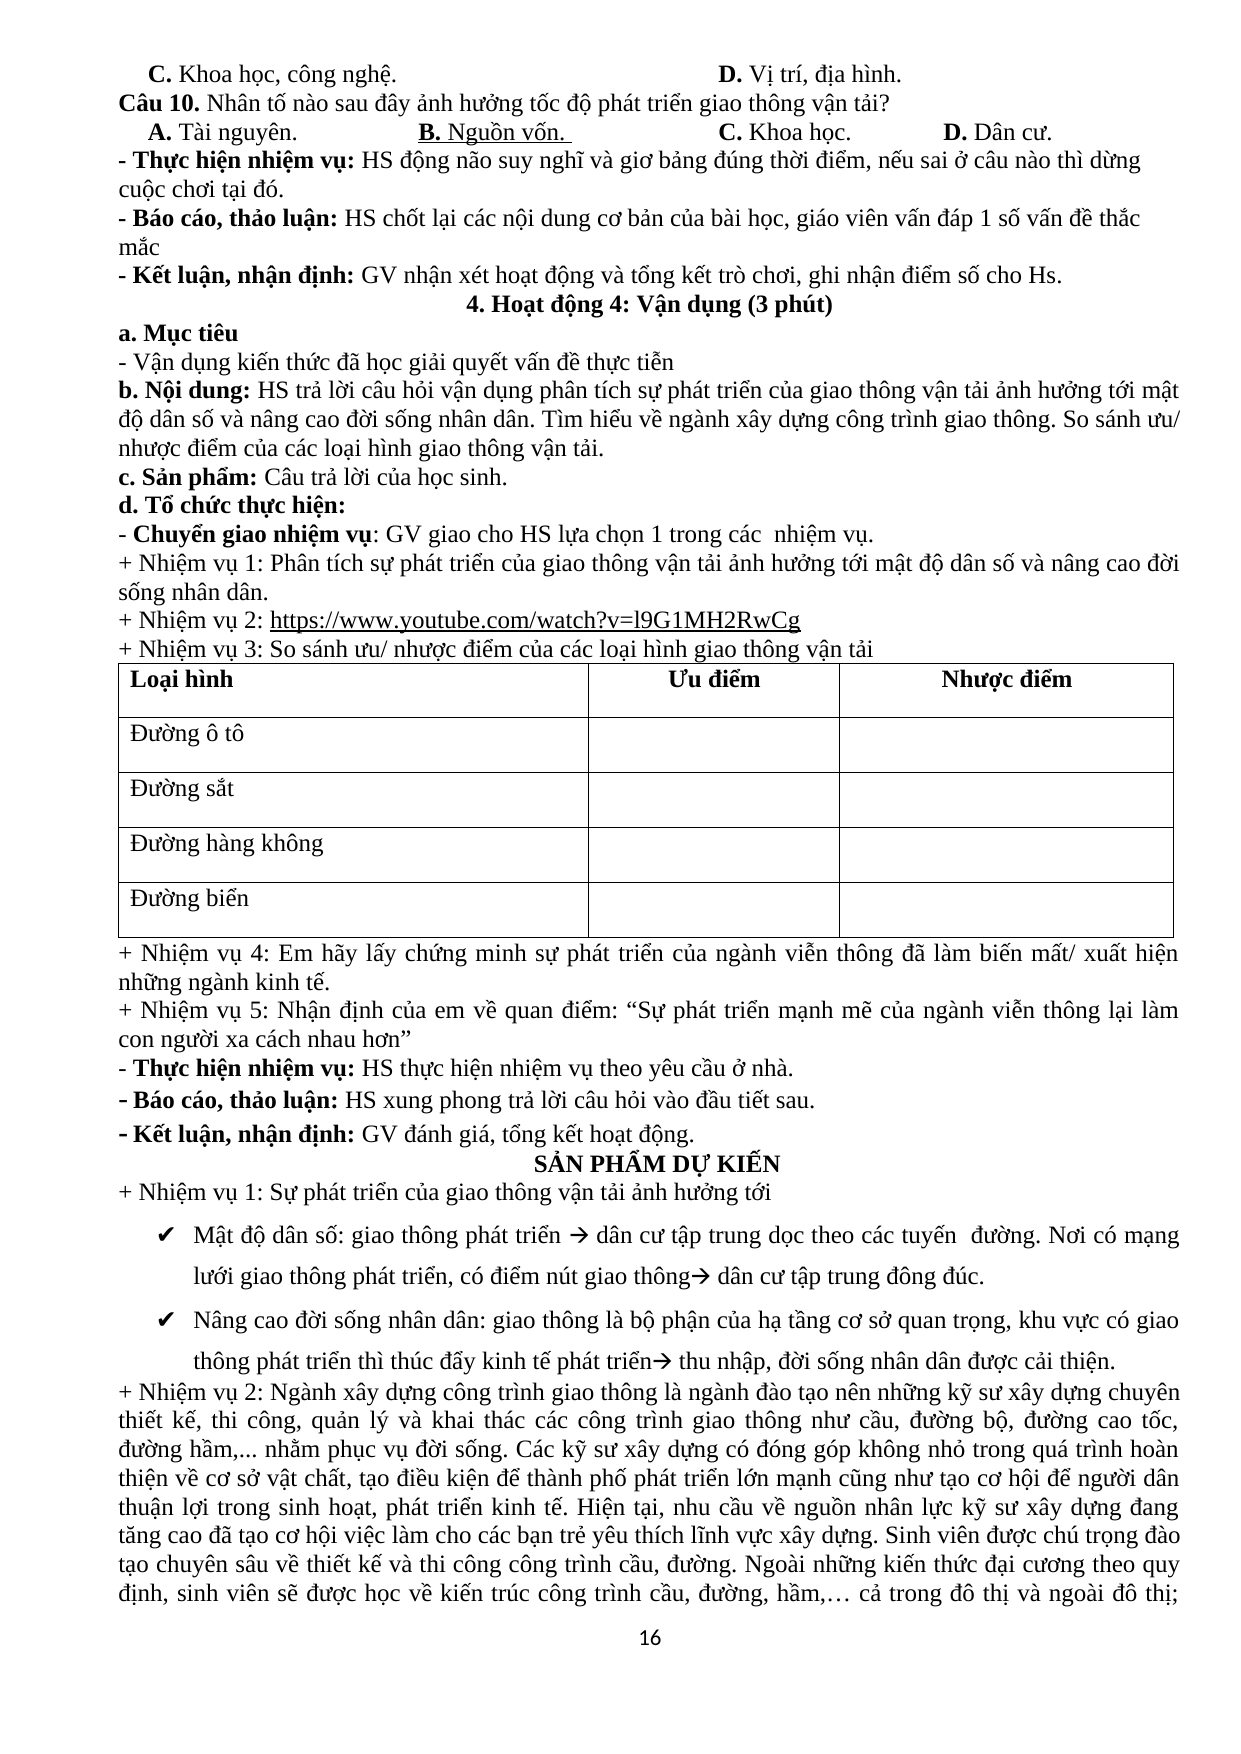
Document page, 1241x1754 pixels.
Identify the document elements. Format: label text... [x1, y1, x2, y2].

text + Nhiệm vụ 1: Sự phát triển của giao thông vận tải ảnh hưởng tới [118, 1177, 1181, 1206]
list Báo cáo, thảo luận: HS xung phong trả lời câu hỏi vào đầu tiết sau. [118, 1082, 1181, 1115]
table_cell [589, 773, 839, 827]
text + Nhiệm vụ 1: Phân tích sự phát triển của giao thông vận tải ảnh hưởng tới mật độ dân số và nâng cao đời sống nhân dân. [118, 548, 1181, 605]
text + Nhiệm vụ 2: https://www.youtube.com/watch?v=l9G1MH2RwCg [118, 605, 1181, 634]
text b. Nội dung: HS trả lời câu hỏi vận dụng phân tích sự phát triển của giao thông vận tải ảnh hưởng tới mật độ dân số và nâng cao đời sống nhân dân. Tìm hiểu về ngành xây dựng công trình giao thông. So sánh ưu/ nhược điểm của các loại hình giao thông vận tải. [118, 375, 1181, 462]
table_cell [840, 883, 1173, 937]
text - Thực hiện nhiệm vụ: HS thực hiện nhiệm vụ theo yêu cầu ở nhà. [118, 1053, 1181, 1082]
text + Nhiệm vụ 3: So sánh ưu/ nhược điểm của các loại hình giao thông vận tải [118, 634, 1181, 663]
table_cell [589, 718, 839, 772]
table_header Nhược điểm [840, 664, 1173, 717]
text A. Tài nguyên. B. Nguồn vốn. C. Khoa học. D. Dân cư. [118, 117, 1181, 145]
table_cell [589, 828, 839, 882]
table_cell [840, 828, 1173, 882]
text a. Mục tiêu [118, 318, 1181, 347]
text d. Tổ chức thực hiện: [118, 490, 1181, 519]
text C. Khoa học, công nghệ. D. Vị trí, địa hình. [118, 59, 1181, 88]
text SẢN PHẨM DỰ KIẾN [133, 1149, 1181, 1177]
text - Chuyển giao nhiệm vụ: GV giao cho HS lựa chọn 1 trong các nhiệm vụ. [118, 519, 1181, 548]
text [118, 1377, 1181, 1607]
list Mật độ dân số: giao thông phát triển 🡪 dân cư tập trung dọc theo các tuyến đường. Nơi có mạng lưới giao thông phát triển, có điểm nút giao thông🡪 dân cư tập trung đông đúc. [156, 1206, 1181, 1292]
text + Nhiệm vụ 5: Nhận định của em về quan điểm: “Sự phát triển mạnh mẽ của ngành viễn thông lại làm con người xa cách nhau hơn” [118, 995, 1181, 1053]
table_cell Đường sắt [119, 773, 588, 827]
list Nâng cao đời sống nhân dân: giao thông là bộ phận của hạ tầng cơ sở quan trọng, khu vực có giao thông phát triển thì thúc đẩy kinh tế phát triển🡪 thu nhập, đời sống nhân dân được cải thiện. [156, 1292, 1181, 1377]
table_cell [589, 883, 839, 937]
table_cell Đường ô tô [119, 718, 588, 772]
list Kết luận, nhận định: GV đánh giá, tổng kết hoạt động. [118, 1115, 1181, 1149]
text - Kết luận, nhận định: GV nhận xét hoạt động và tổng kết trò chơi, ghi nhận điểm số cho Hs. [118, 260, 1181, 289]
text - Vận dụng kiến thức đã học giải quyết vấn đề thực tiễn [118, 347, 1181, 375]
table_cell Đường biển [119, 883, 588, 937]
text c. Sản phẩm: Câu trả lời của học sinh. [118, 462, 1181, 490]
text - Báo cáo, thảo luận: HS chốt lại các nội dung cơ bản của bài học, giáo viên vấn đáp 1 số vấn đề thắc mắc [118, 203, 1181, 260]
table_cell [840, 773, 1173, 827]
table_cell Đường hàng không [119, 828, 588, 882]
table_header Loại hình [119, 664, 588, 717]
text 4. Hoạt động 4: Vận dụng (3 phút) [118, 289, 1181, 318]
text + Nhiệm vụ 4: Em hãy lấy chứng minh sự phát triển của ngành viễn thông đã làm biến mất/ xuất hiện những ngành kinh tế. [118, 938, 1181, 995]
text Câu 10. Nhân tố nào sau đây ảnh hưởng tốc độ phát triển giao thông vận tải? [118, 88, 1181, 117]
table_header Ưu điểm [589, 664, 839, 717]
text - Thực hiện nhiệm vụ: HS động não suy nghĩ và giơ bảng đúng thời điểm, nếu sai ở câu nào thì dừng cuộc chơi tại đó. [118, 145, 1181, 203]
table_cell [840, 718, 1173, 772]
